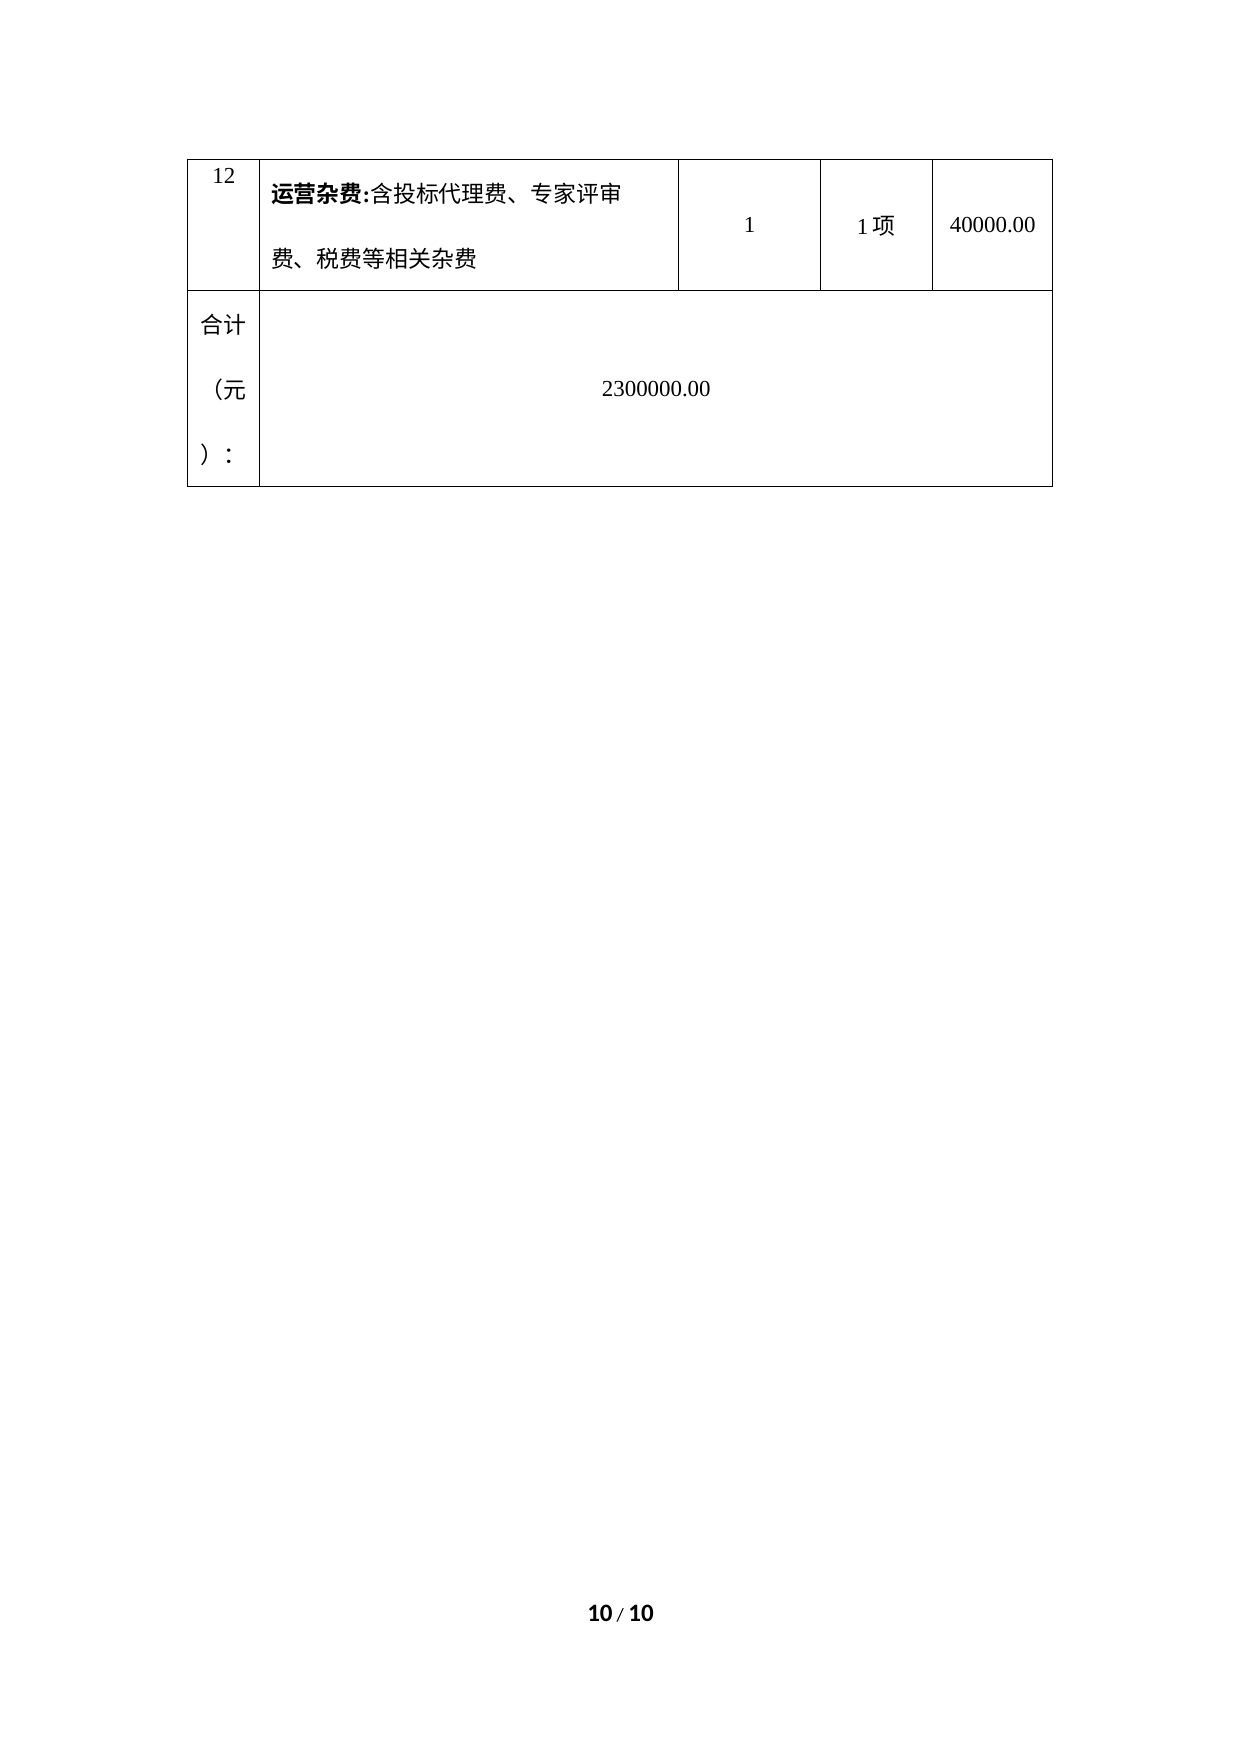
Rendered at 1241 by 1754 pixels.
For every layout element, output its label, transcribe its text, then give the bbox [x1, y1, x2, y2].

table_cell 合计（元）： [188, 291, 259, 486]
table_cell 2300000.00 [260, 291, 1052, 486]
table_cell 运营杂费:含投标代理费、专家评审费、税费等相关杂费 [260, 160, 678, 289]
table_cell 40000.00 [933, 160, 1052, 289]
table_cell 1 [679, 160, 820, 289]
table_cell 12 [188, 160, 259, 289]
table_cell 1项 [821, 160, 932, 289]
